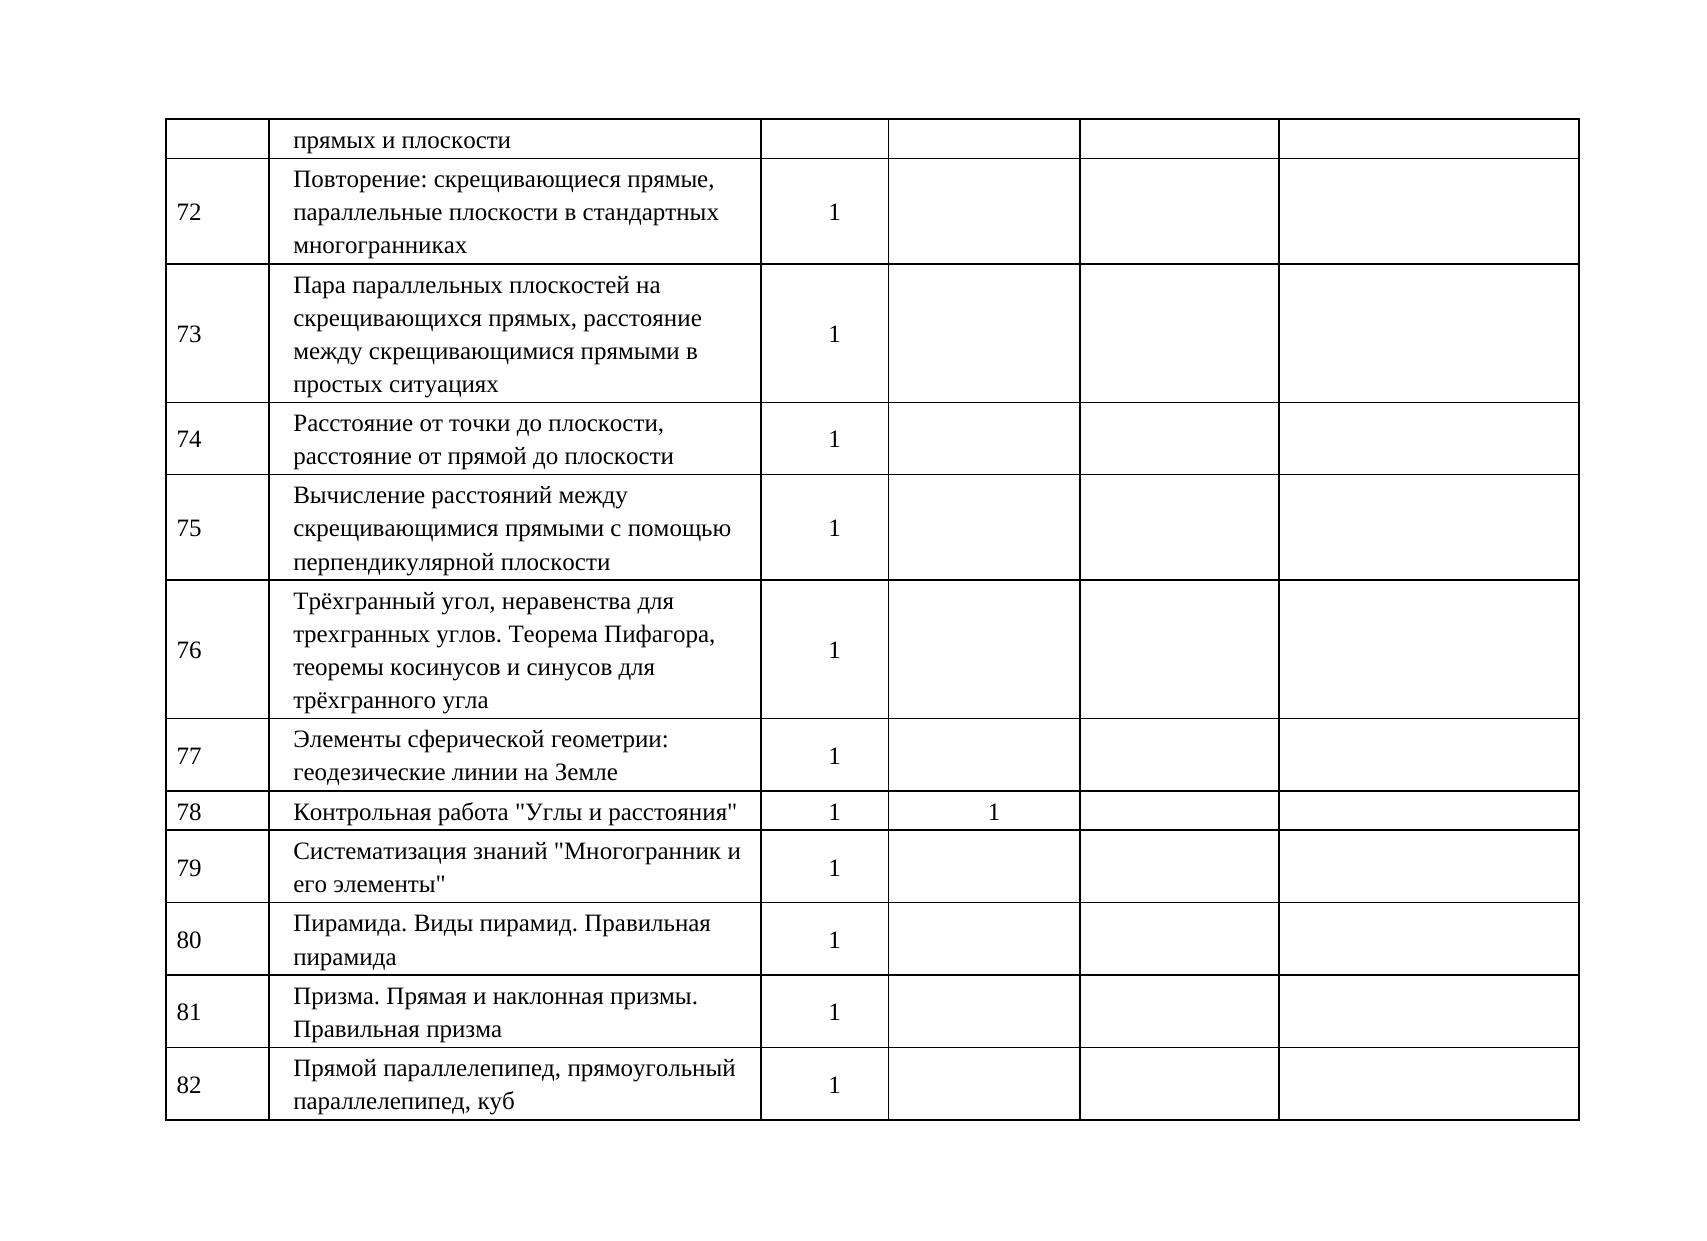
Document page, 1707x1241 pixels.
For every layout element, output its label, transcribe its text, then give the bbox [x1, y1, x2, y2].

table_cell Контрольная работа "Углы и расстояния" [270, 792, 760, 829]
table_cell [1280, 265, 1578, 401]
table_cell [889, 976, 1079, 1047]
table_cell 1 [762, 1048, 888, 1119]
table_cell [1280, 792, 1578, 829]
table_cell 81 [167, 976, 268, 1047]
table_cell Систематизация знаний "Многогранник и его элементы" [270, 831, 760, 902]
table_cell [1280, 120, 1578, 157]
table_cell 1 [762, 903, 888, 974]
table_cell 72 [167, 159, 268, 263]
table_cell [889, 475, 1079, 579]
table_cell Повторение: скрещивающиеся прямые, параллельные плоскости в стандартных многогранниках [270, 159, 760, 263]
table_cell Вычисление расстояний между скрещивающимися прямыми с помощью перпендикулярной плоскости [270, 475, 760, 579]
table_cell [1081, 976, 1278, 1047]
table_cell [889, 1048, 1079, 1119]
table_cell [270, 120, 760, 157]
table_cell [1280, 831, 1578, 902]
table_cell [889, 159, 1079, 263]
table_cell 73 [167, 265, 268, 401]
table_cell [1280, 976, 1578, 1047]
table_cell [1081, 903, 1278, 974]
table_cell Расстояние от точки до плоскости, расстояние от прямой до плоскости [270, 403, 760, 474]
table_cell Трёхгранный угол, неравенства для трехгранных углов. Теорема Пифагора, теоремы косинусов и синусов для трёхгранного угла [270, 581, 760, 718]
table_cell [1081, 265, 1278, 401]
table_cell [1280, 403, 1578, 474]
table_cell 1 [762, 475, 888, 579]
table_cell Призма. Прямая и наклонная призмы. Правильная призма [270, 976, 760, 1047]
table_cell 1 [762, 120, 888, 157]
table_cell 1 [762, 581, 888, 718]
table_cell 1 [762, 403, 888, 474]
table_cell [1081, 581, 1278, 718]
table_cell [889, 120, 1079, 157]
table_cell [1081, 719, 1278, 790]
table_cell 1 [762, 831, 888, 902]
table_cell 75 [167, 475, 268, 579]
table_cell [1081, 403, 1278, 474]
table_cell 76 [167, 581, 268, 718]
table_cell [1081, 120, 1278, 157]
table_cell [1280, 903, 1578, 974]
table_cell 1 [889, 792, 1079, 829]
table_cell 80 [167, 903, 268, 974]
table_cell 79 [167, 831, 268, 902]
table_cell Пирамида. Виды пирамид. Правильная пирамида [270, 903, 760, 974]
table_cell [1081, 475, 1278, 579]
table_cell [889, 903, 1079, 974]
table_cell [1280, 159, 1578, 263]
table_cell 1 [762, 976, 888, 1047]
table_cell 1 [762, 719, 888, 790]
table_cell [1280, 581, 1578, 718]
table_cell [889, 403, 1079, 474]
table_cell [889, 265, 1079, 401]
table_cell 78 [167, 792, 268, 829]
table_cell [889, 581, 1079, 718]
table_cell [889, 719, 1079, 790]
table_cell 74 [167, 403, 268, 474]
table_cell [1081, 792, 1278, 829]
table_cell [889, 831, 1079, 902]
table_cell Прямой параллелепипед, прямоугольный параллелепипед, куб [270, 1048, 760, 1119]
table_cell [1081, 831, 1278, 902]
table_cell Пара параллельных плоскостей на скрещивающихся прямых, расстояние между скрещивающимися прямыми в простых ситуациях [270, 265, 760, 401]
table_cell 1 [762, 265, 888, 401]
table_cell [1081, 159, 1278, 263]
table_cell 82 [167, 1048, 268, 1119]
table_cell 1 [762, 159, 888, 263]
table_cell [1280, 1048, 1578, 1119]
table_cell [1081, 1048, 1278, 1119]
table_cell 71 [167, 120, 268, 157]
table_cell [1280, 475, 1578, 579]
table_cell 77 [167, 719, 268, 790]
table_cell Элементы сферической геометрии: геодезические линии на Земле [270, 719, 760, 790]
table_cell [1280, 719, 1578, 790]
table_cell 1 [762, 792, 888, 829]
